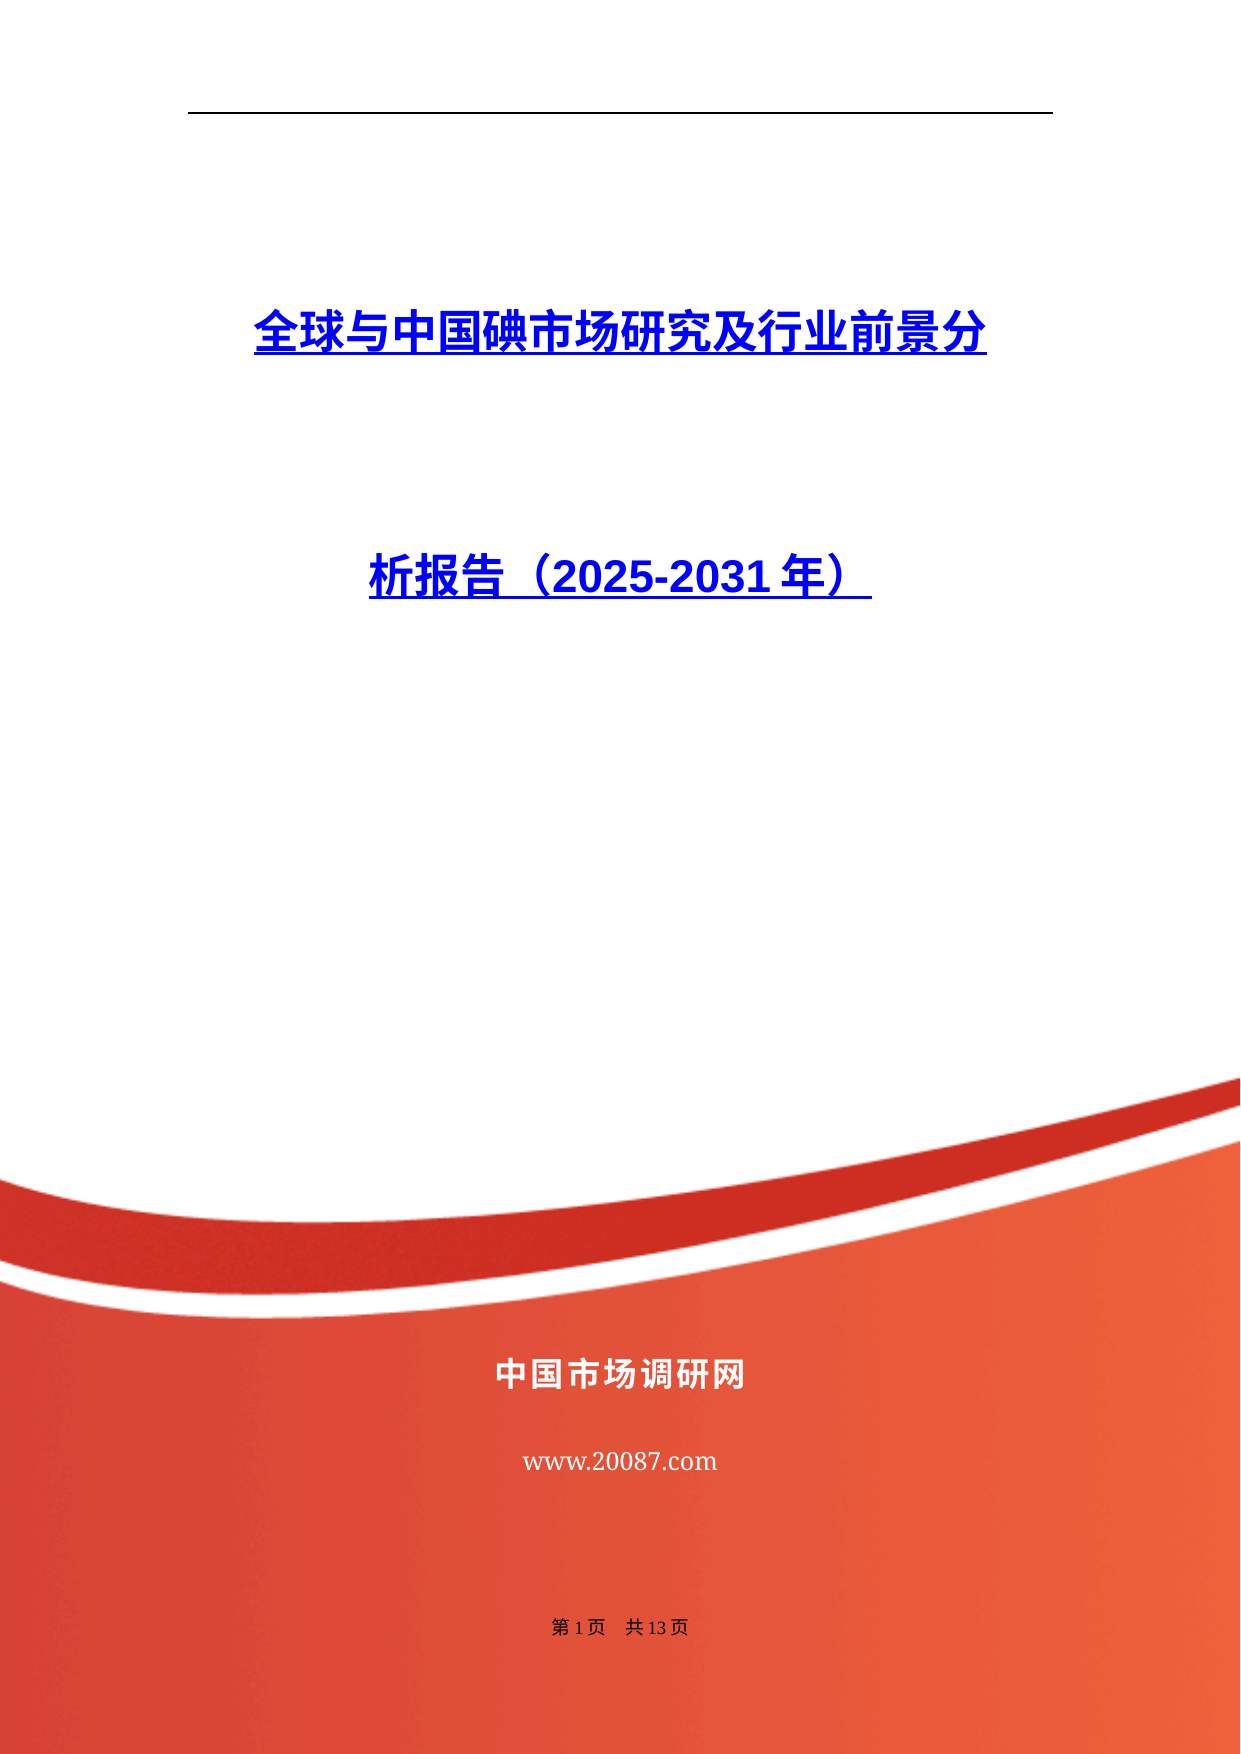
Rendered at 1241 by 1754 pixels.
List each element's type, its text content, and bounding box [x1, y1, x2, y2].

picture [0, 1006, 1241, 1754]
text www.20087.com [187, 1428, 1053, 1493]
table_header 全球与中国碘市场研究及行业前景分析报告（2025-2031年） [188, 207, 1053, 773]
subtitle 中国市场调研网 [187, 1339, 1053, 1404]
